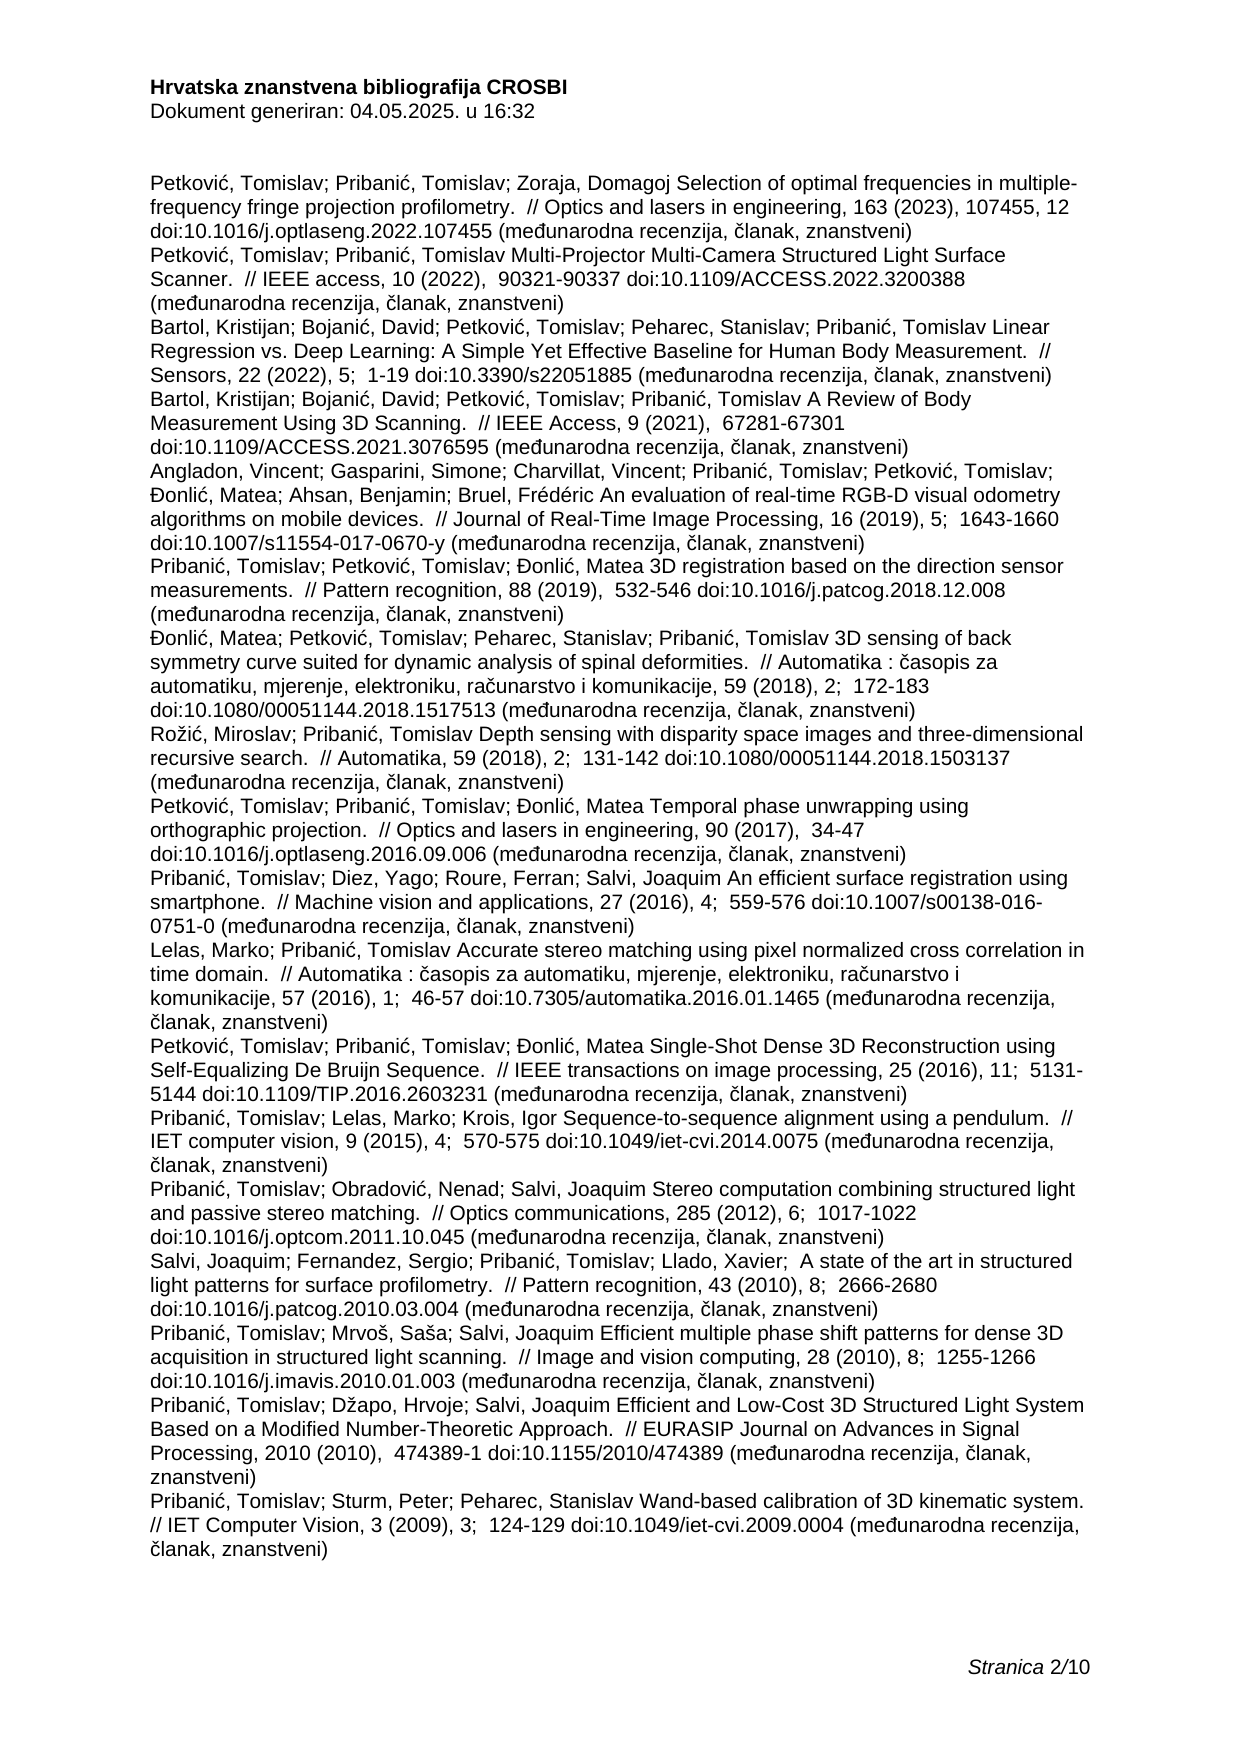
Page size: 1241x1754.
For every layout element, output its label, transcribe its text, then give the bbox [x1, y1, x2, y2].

text Petković, Tomislav; Pribanić, Tomislav; Đonlić, Matea [150, 1033, 1090, 1105]
text Pribanić, Tomislav; Mrvoš, Saša; Salvi, Joaquim [150, 1321, 1090, 1393]
text Angladon, Vincent; Gasparini, Simone; Charvillat, Vincent; Pribanić, Tomislav; Petković, Tomislav; Ðonlić, Matea; Ahsan, Benjamin; Bruel, Frédéric [150, 458, 1090, 554]
text Pribanić, Tomislav; Džapo, Hrvoje; Salvi, Joaquim [150, 1393, 1090, 1489]
text Pribanić, Tomislav; Sturm, Peter; Peharec, Stanislav [150, 1489, 1090, 1561]
text Ðonlić, Matea; Petković, Tomislav; Peharec, Stanislav; Pribanić, Tomislav [150, 626, 1090, 722]
text Pribanić, Tomislav; Petković, Tomislav; Đonlić, Matea [150, 554, 1090, 626]
text Pribanić, Tomislav; Obradović, Nenad; Salvi, Joaquim [150, 1177, 1090, 1249]
text Salvi, Joaquim; Fernandez, Sergio; Pribanić, Tomislav; Llado, Xavier; [150, 1249, 1090, 1321]
text Petković, Tomislav; Pribanić, Tomislav [150, 243, 1090, 315]
text Rožić, Miroslav; Pribanić, Tomislav [150, 722, 1090, 794]
text Lelas, Marko; Pribanić, Tomislav [150, 938, 1090, 1033]
text Petković, Tomislav; Pribanić, Tomislav; Đonlić, Matea [150, 794, 1090, 866]
text Pribanić, Tomislav; Diez, Yago; Roure, Ferran; Salvi, Joaquim [150, 866, 1090, 938]
text Bartol, Kristijan; Bojanić, David; Petković, Tomislav; Pribanić, Tomislav [150, 387, 1090, 458]
text Petković, Tomislav; Pribanić, Tomislav; Zoraja, Domagoj [150, 171, 1090, 243]
text Bartol, Kristijan; Bojanić, David; Petković, Tomislav; Peharec, Stanislav; Pribanić, Tomislav [150, 315, 1090, 387]
text Pribanić, Tomislav; Lelas, Marko; Krois, Igor [150, 1105, 1090, 1177]
